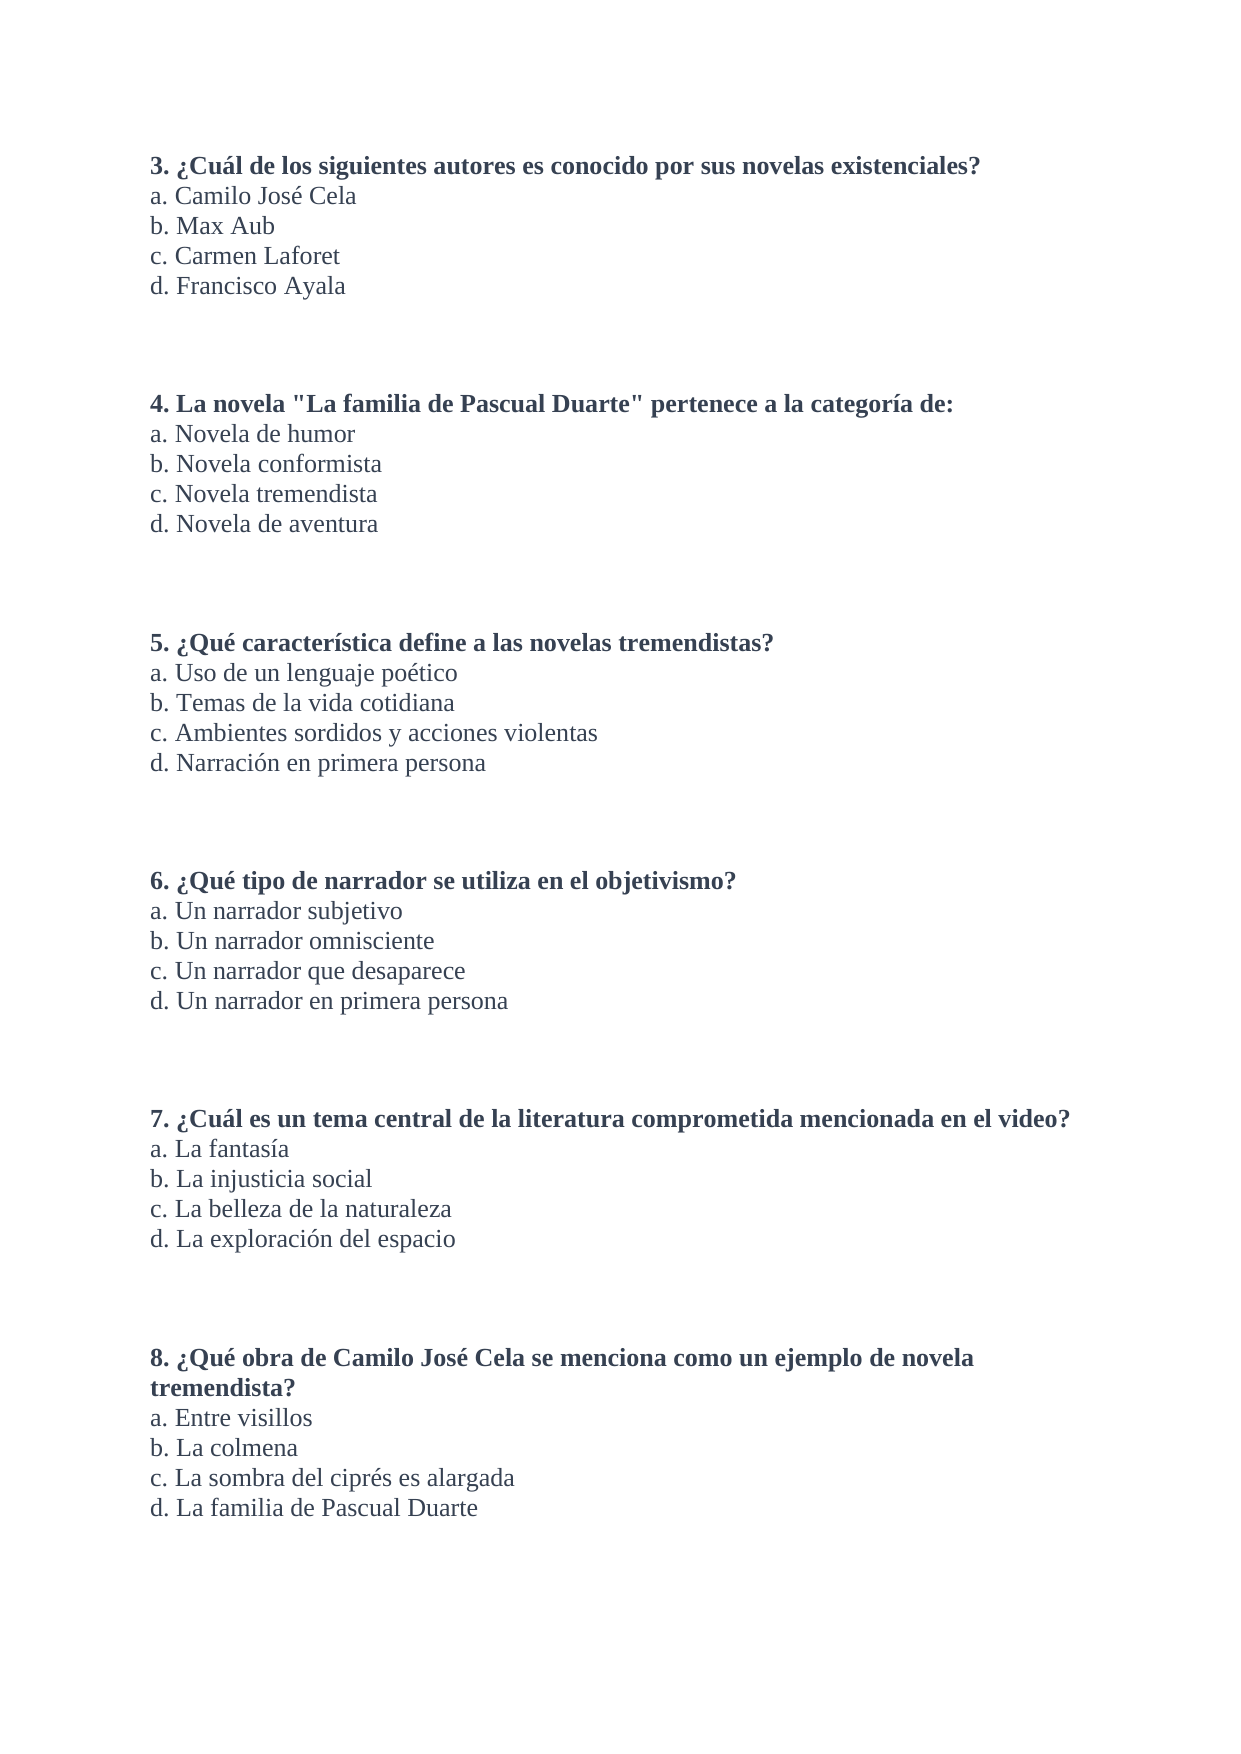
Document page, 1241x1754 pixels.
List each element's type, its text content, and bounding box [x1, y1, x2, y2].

text 6. ¿Qué tipo de narrador se utiliza en el objetivismo? a. Un narrador subjetivo b. Un narrador omnisciente c. Un narrador que desaparece d. Un narrador en primera persona [150, 865, 1090, 1015]
text 7. ¿Cuál es un tema central de la literatura comprometida mencionada en el video? a. La fantasía b. La injusticia social c. La belleza de la naturaleza d. La exploración del espacio [150, 1103, 1090, 1253]
text 5. ¿Qué característica define a las novelas tremendistas? a. Uso de un lenguaje poético b. Temas de la vida cotidiana c. Ambientes sordidos y acciones violentas d. Narración en primera persona [150, 627, 1090, 777]
text 8. ¿Qué obra de Camilo José Cela se menciona como un ejemplo de novela tremendista? a. Entre visillos b. La colmena c. La sombra del ciprés es alargada d. La familia de Pascual Duarte [150, 1342, 1090, 1522]
text 4. La novela "La familia de Pascual Duarte" pertenece a la categoría de: a. Novela de humor b. Novela conformista c. Novela tremendista d. Novela de aventura [150, 388, 1090, 538]
text 3. ¿Cuál de los siguientes autores es conocido por sus novelas existenciales? a. Camilo José Cela b. Max Aub c. Carmen Laforet d. Francisco Ayala [150, 150, 1090, 300]
